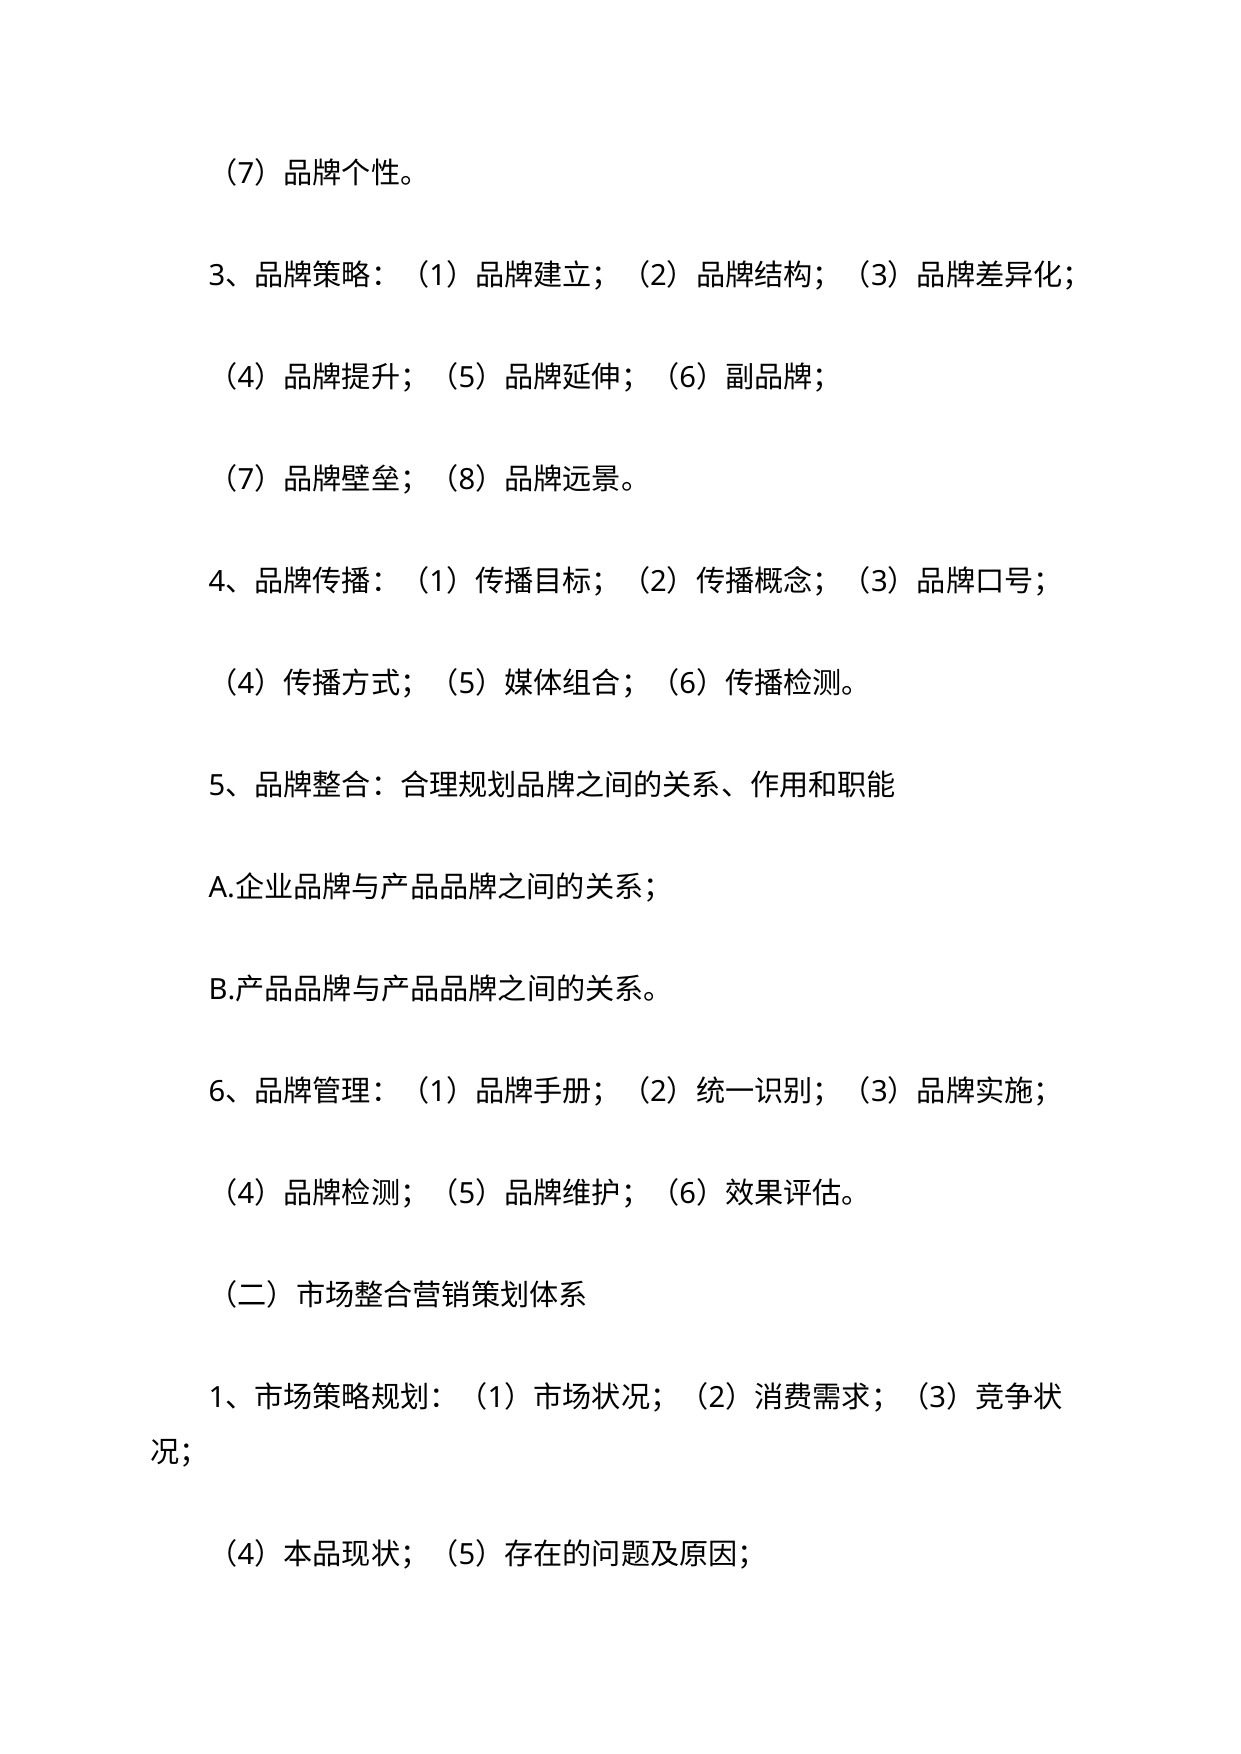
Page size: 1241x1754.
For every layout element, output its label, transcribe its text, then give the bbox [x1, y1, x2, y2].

text B.产品品牌与产品品牌之间的关系。 [150, 966, 1090, 1008]
text （4）品牌检测；（5）品牌维护；（6）效果评估。 [150, 1170, 1090, 1212]
text （4）传播方式；（5）媒体组合；（6）传播检测。 [150, 660, 1090, 702]
text （二）市场整合营销策划体系 [150, 1272, 1090, 1314]
text 4、品牌传播：（1）传播目标；（2）传播概念；（3）品牌口号； [150, 558, 1090, 600]
text （4）品牌提升；（5）品牌延伸；（6）副品牌； [150, 354, 1090, 396]
text 1、市场策略规划：（1）市场状况；（2）消费需求；（3）竞争状况； [150, 1373, 1090, 1471]
text （7）品牌个性。 [150, 150, 1090, 192]
text 6、品牌管理：（1）品牌手册；（2）统一识别；（3）品牌实施； [150, 1068, 1090, 1110]
text （4）本品现状；（5）存在的问题及原因； [150, 1530, 1090, 1573]
text （7）品牌壁垒；（8）品牌远景。 [150, 456, 1090, 498]
text 3、品牌策略：（1）品牌建立；（2）品牌结构；（3）品牌差异化； [150, 252, 1090, 294]
text 5、品牌整合：合理规划品牌之间的关系、作用和职能 [150, 762, 1090, 804]
text A.企业品牌与产品品牌之间的关系； [150, 864, 1090, 906]
